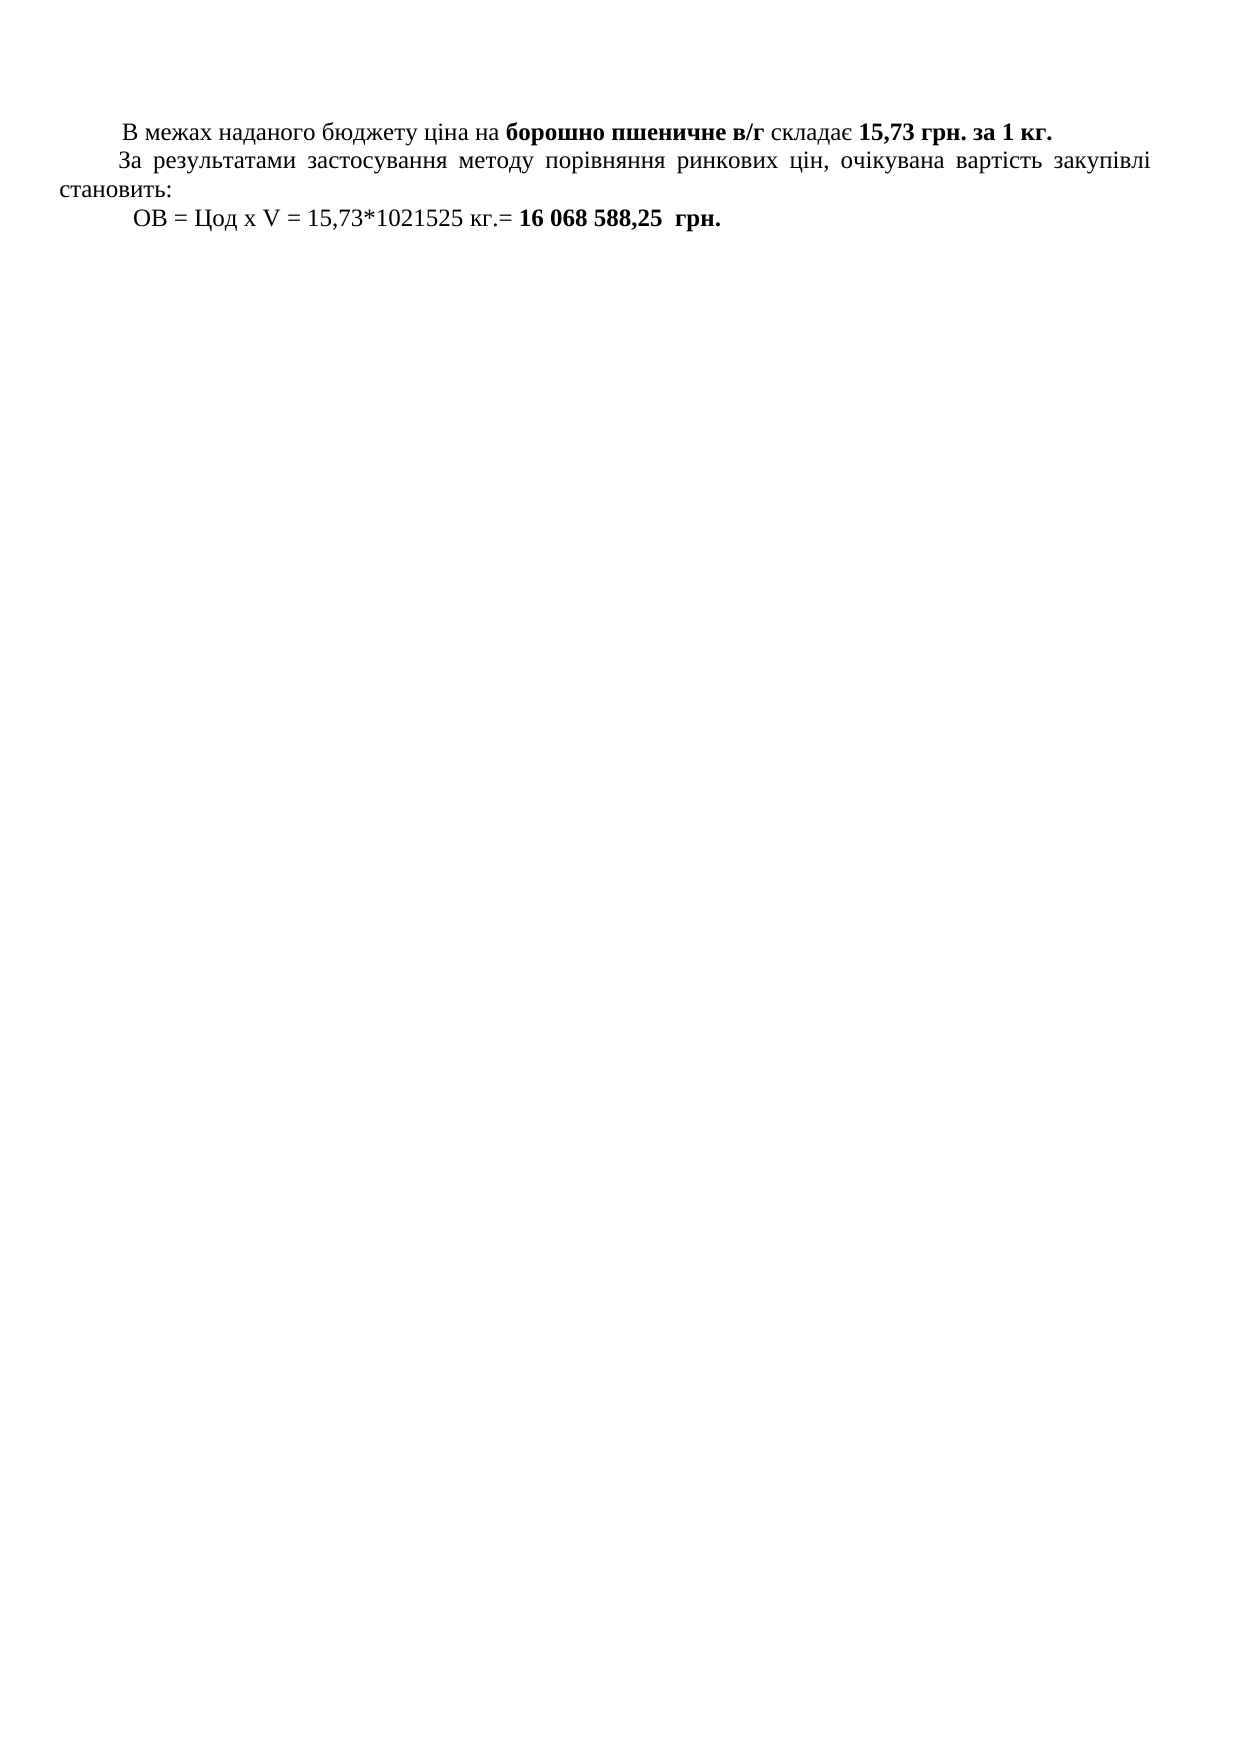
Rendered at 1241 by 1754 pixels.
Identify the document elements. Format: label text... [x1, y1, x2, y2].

text В межах наданого бюджету ціна на борошно пшеничне в/г складає 15,73 грн. за 1 кг. [59, 117, 1152, 145]
text За результатами застосування методу порівняння ринкових цін, очікувана вартість закупівлі становить: [59, 145, 1152, 203]
text ОВ = Цод x V = 15,73*1021525 кг.= 16 068 588,25 грн. [59, 203, 1152, 232]
